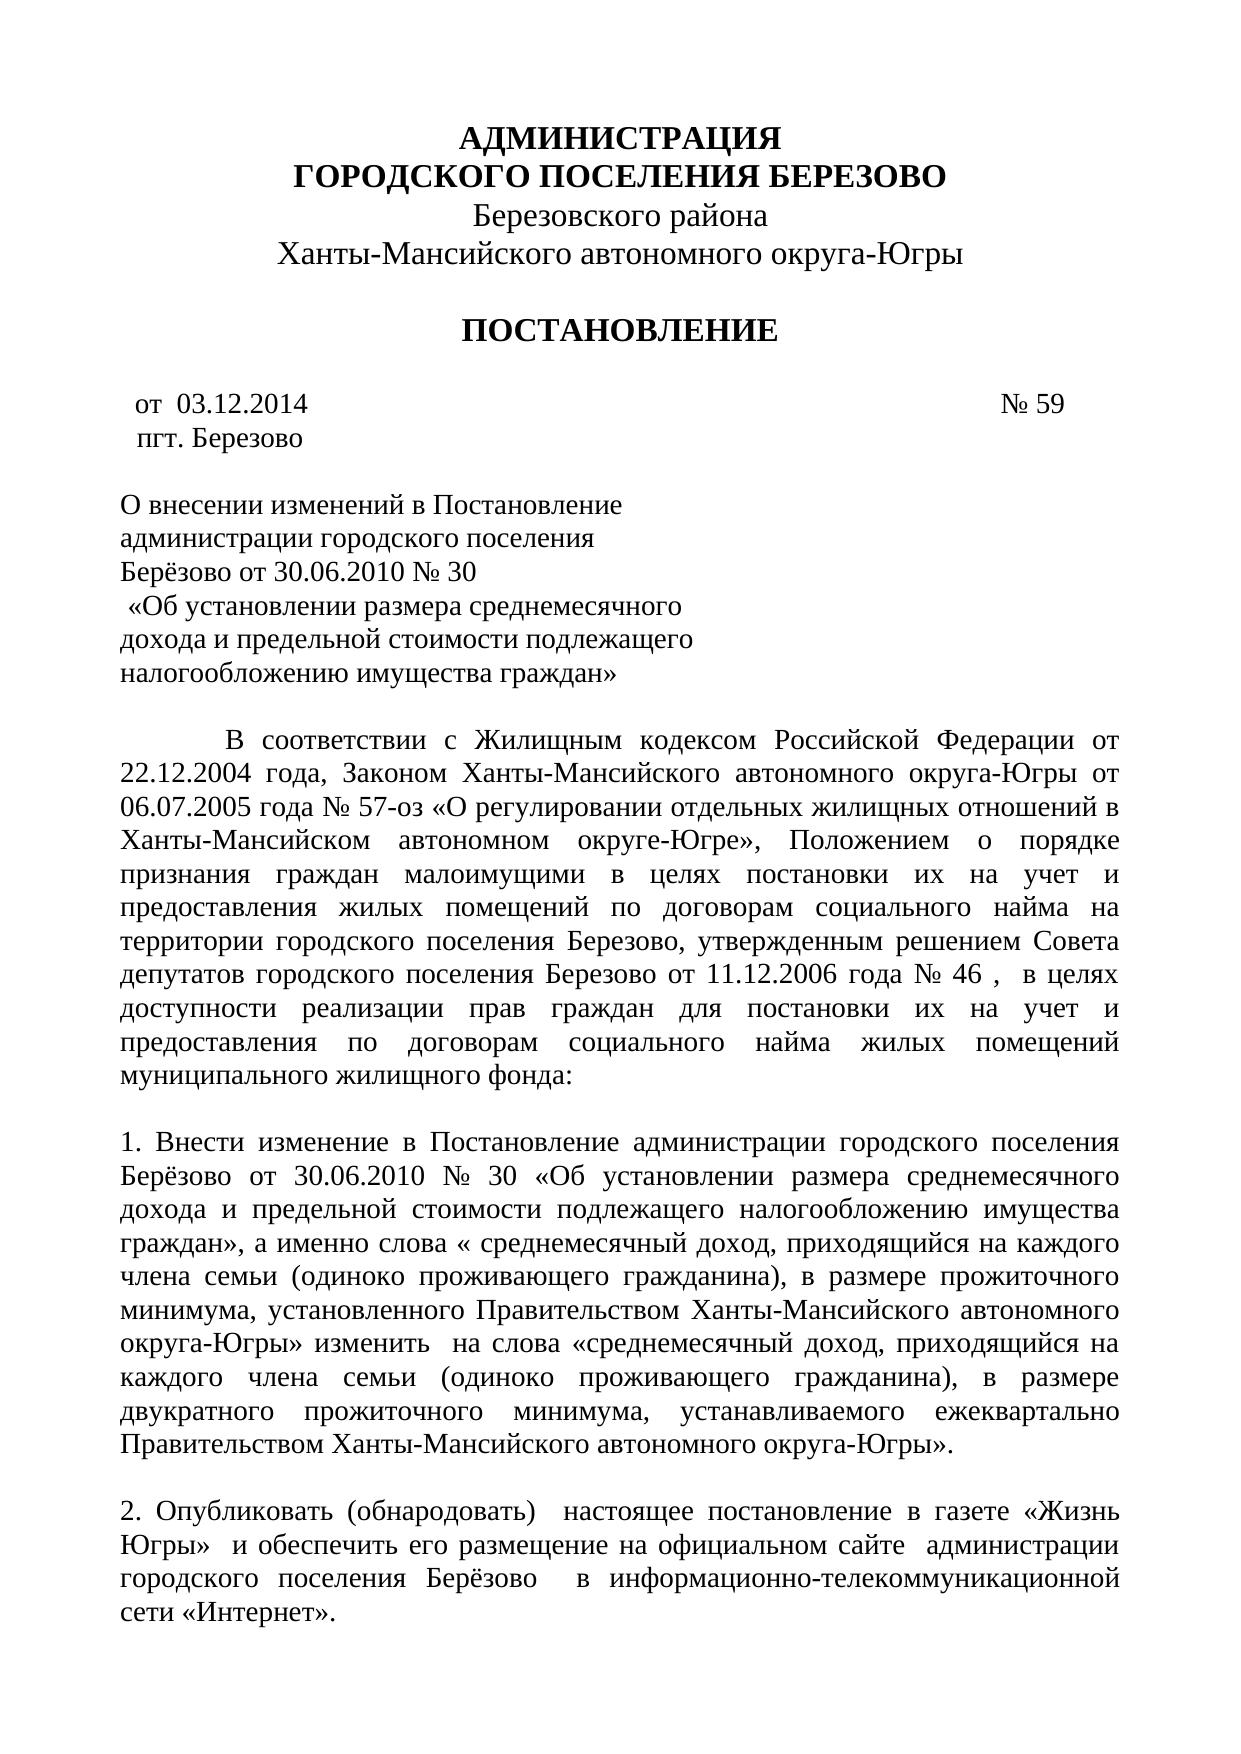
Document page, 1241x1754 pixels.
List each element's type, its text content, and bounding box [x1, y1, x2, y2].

text от 03.12.2014 № 59 [120, 386, 1120, 420]
text 1. Внести изменение в Постановление администрации городского поселения Берёзово от 30.06.2010 № 30 «Об установлении размера среднемесячного дохода и предельной стоимости подлежащего налогообложению имущества граждан», а именно слова « среднемесячный доход, приходящийся на каждого члена семьи (одиноко проживающего гражданина), в размере прожиточного минимума, установленного Правительством Ханты-Мансийского автономного округа-Югры» изменить на слова «среднемесячный доход, приходящийся на каждого члена семьи (одиноко проживающего гражданина), в размере двукратного прожиточного минимума, устанавливаемого ежеквартально Правительством Ханты-Мансийского автономного округа-Югры». [120, 1124, 1120, 1460]
text пгт. Березово [120, 420, 1120, 453]
text Березовского района [120, 195, 1120, 233]
text «Об установлении размера среднемесячного [120, 588, 1120, 621]
text Берёзово от 30.06.2010 № 30 [120, 554, 1120, 588]
text АДМИНИСТРАЦИЯ [120, 118, 1120, 156]
text Ханты-Мансийского автономного округа-Югры [120, 233, 1120, 271]
text дохода и предельной стоимости подлежащего [120, 621, 1120, 655]
text В соответствии с Жилищным кодексом Российской Федерации от 22.12.2004 года, Законом Ханты-Мансийского автономного округа-Югры от 06.07.2005 года № 57-оз «О регулировании отдельных жилищных отношений в Ханты-Мансийском автономном округе-Югре», Положением о порядке признания граждан малоимущими в целях постановки их на учет и предоставления жилых помещений по договорам социального найма на территории городского поселения Березово, утвержденным решением Совета депутатов городского поселения Березово от 11.12.2006 года № 46 , в целях доступности реализации прав граждан для постановки их на учет и предоставления по договорам социального найма жилых помещений муниципального жилищного фонда: [120, 722, 1120, 1091]
text ГОРОДСКОГО ПОСЕЛЕНИЯ БЕРЕЗОВО [120, 156, 1120, 195]
text ПОСТАНОВЛЕНИЕ [120, 310, 1120, 348]
text администрации городского поселения [120, 521, 1120, 554]
text О внесении изменений в Постановление [120, 487, 1120, 521]
text 2. Опубликовать (обнародовать) настоящее постановление в газете «Жизнь Югры» и обеспечить его размещение на официальном сайте администрации городского поселения Берёзово в информационно-телекоммуникационной сети «Интернет». [120, 1493, 1120, 1627]
text налогообложению имущества граждан» [120, 655, 1120, 688]
